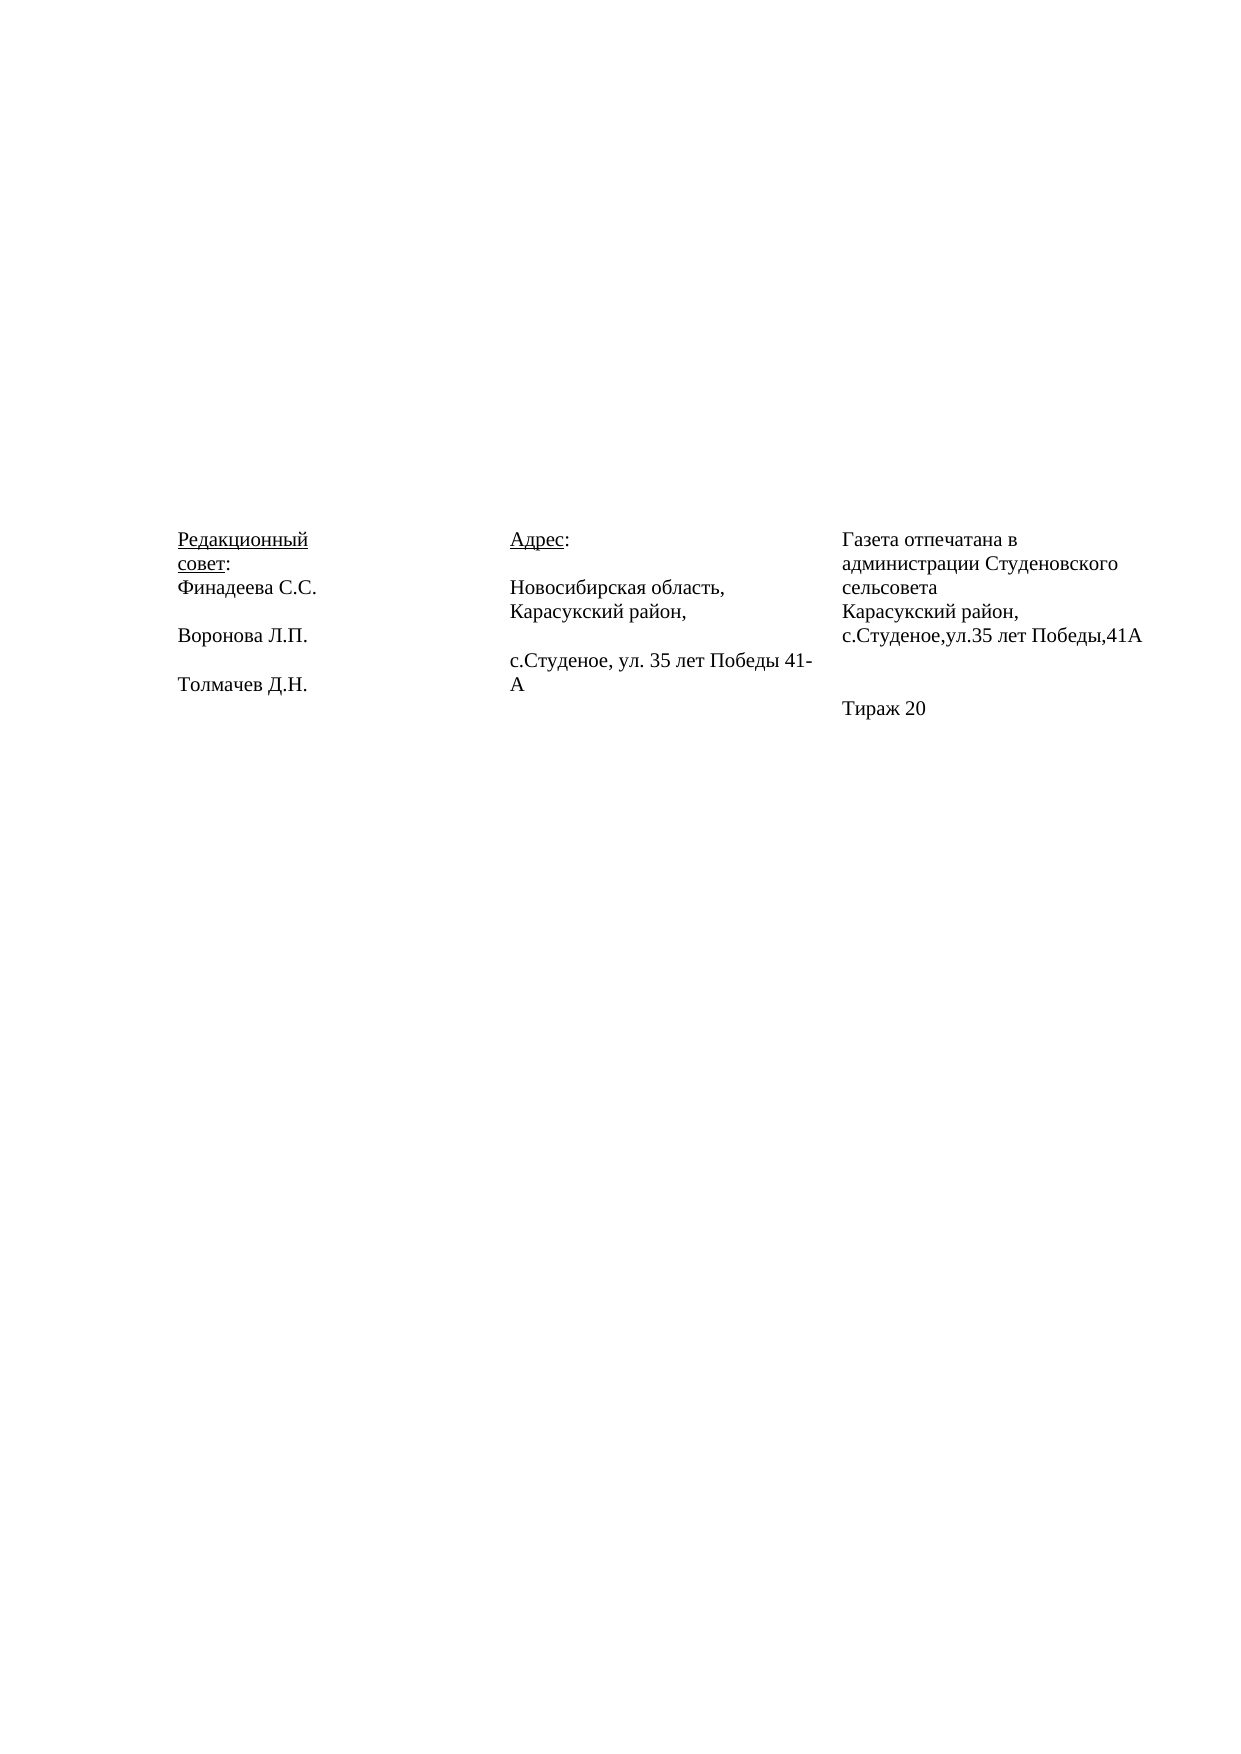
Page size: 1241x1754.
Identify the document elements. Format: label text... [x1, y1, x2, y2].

table_header Адрес: Новосибирская область, Карасукский район, с.Студеное, ул. 35 лет Победы 41-А [498, 527, 831, 720]
table_header Газета отпечатана в администрации Студеновского сельсовета Карасукский район, с.Студеное,ул.35 лет Победы,41А Тираж 20 [831, 527, 1163, 720]
table_header Редакционный совет: Финадеева С.С. Воронова Л.П. Толмачев Д.Н. [166, 527, 498, 720]
